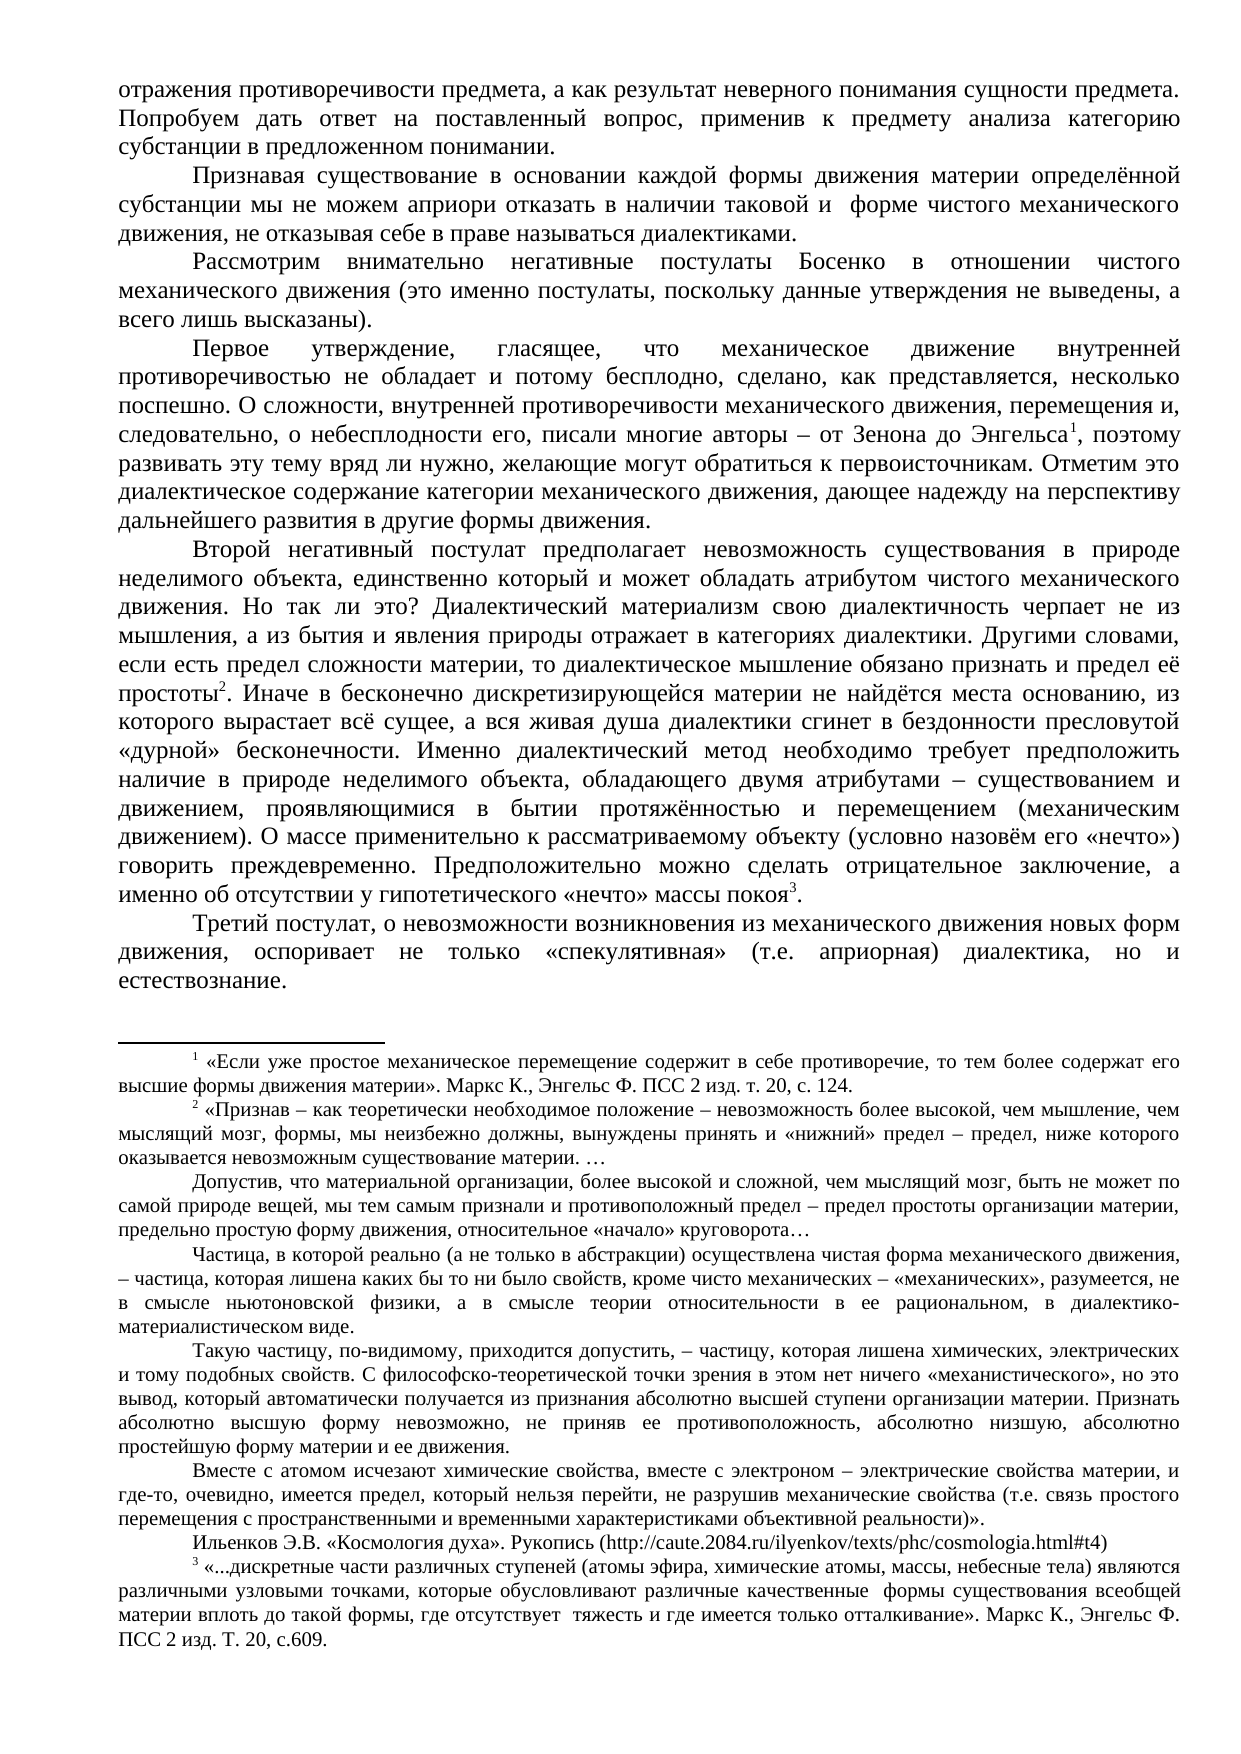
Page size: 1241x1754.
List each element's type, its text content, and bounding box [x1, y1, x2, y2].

text Рассмотрим внимательно негативные постулаты Босенко в отношении чистого механического движения (это именно постулаты, поскольку данные утверждения не выведены, а всего лишь высказаны). [118, 246, 1181, 333]
text Признавая существование в основании каждой формы движения материи определённой субстанции мы не можем априори отказать в наличии таковой и форме чистого механического движения, не отказывая себе в праве называться диалектиками. [118, 160, 1181, 246]
text Первое утверждение, гласящее, что механическое движение внутренней противоречивостью не обладает и потому бесплодно, сделано, как представляется, несколько поспешно. О сложности, внутренней противоречивости механического движения, перемещения и, следовательно, о небесплодности его, писали многие авторы – от Зенона до Энгельса, поэтому развивать эту тему вряд ли нужно, желающие могут обратиться к первоисточникам. Отметим это диалектическое содержание категории механического движения, дающее надежду на перспективу дальнейшего развития в другие формы движения. [118, 333, 1181, 534]
text Третий постулат, о невозможности возникновения из механического движения новых форм движения, оспоривает не только «спекулятивная» (т.е. априорная) диалектика, но и естествознание. [118, 908, 1181, 994]
text Второй негативный постулат предполагает невозможность существования в природе неделимого объекта, единственно который и может обладать атрибутом чистого механического движения. Но так ли это? Диалектический материализм свою диалектичность черпает не из мышления, а из бытия и явления природы отражает в категориях диалектики. Другими словами, если есть предел сложности материи, то диалектическое мышление обязано признать и предел её простоты. Иначе в бесконечно дискретизирующейся материи не найдётся места основанию, из которого вырастает всё сущее, а вся живая душа диалектики сгинет в бездонности пресловутой «дурной» бесконечности. Именно диалектический метод необходимо требует предположить наличие в природе неделимого объекта, обладающего двумя атрибутами – существованием и движением, проявляющимися в бытии протяжённостью и перемещением (механическим движением). О массе применительно к рассматриваемому объекту (условно назовём его «нечто») говорить преждевременно. Предположительно можно сделать отрицательное заключение, а именно об отсутствии у гипотетического «нечто» массы покоя. [118, 534, 1181, 908]
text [118, 74, 1181, 160]
